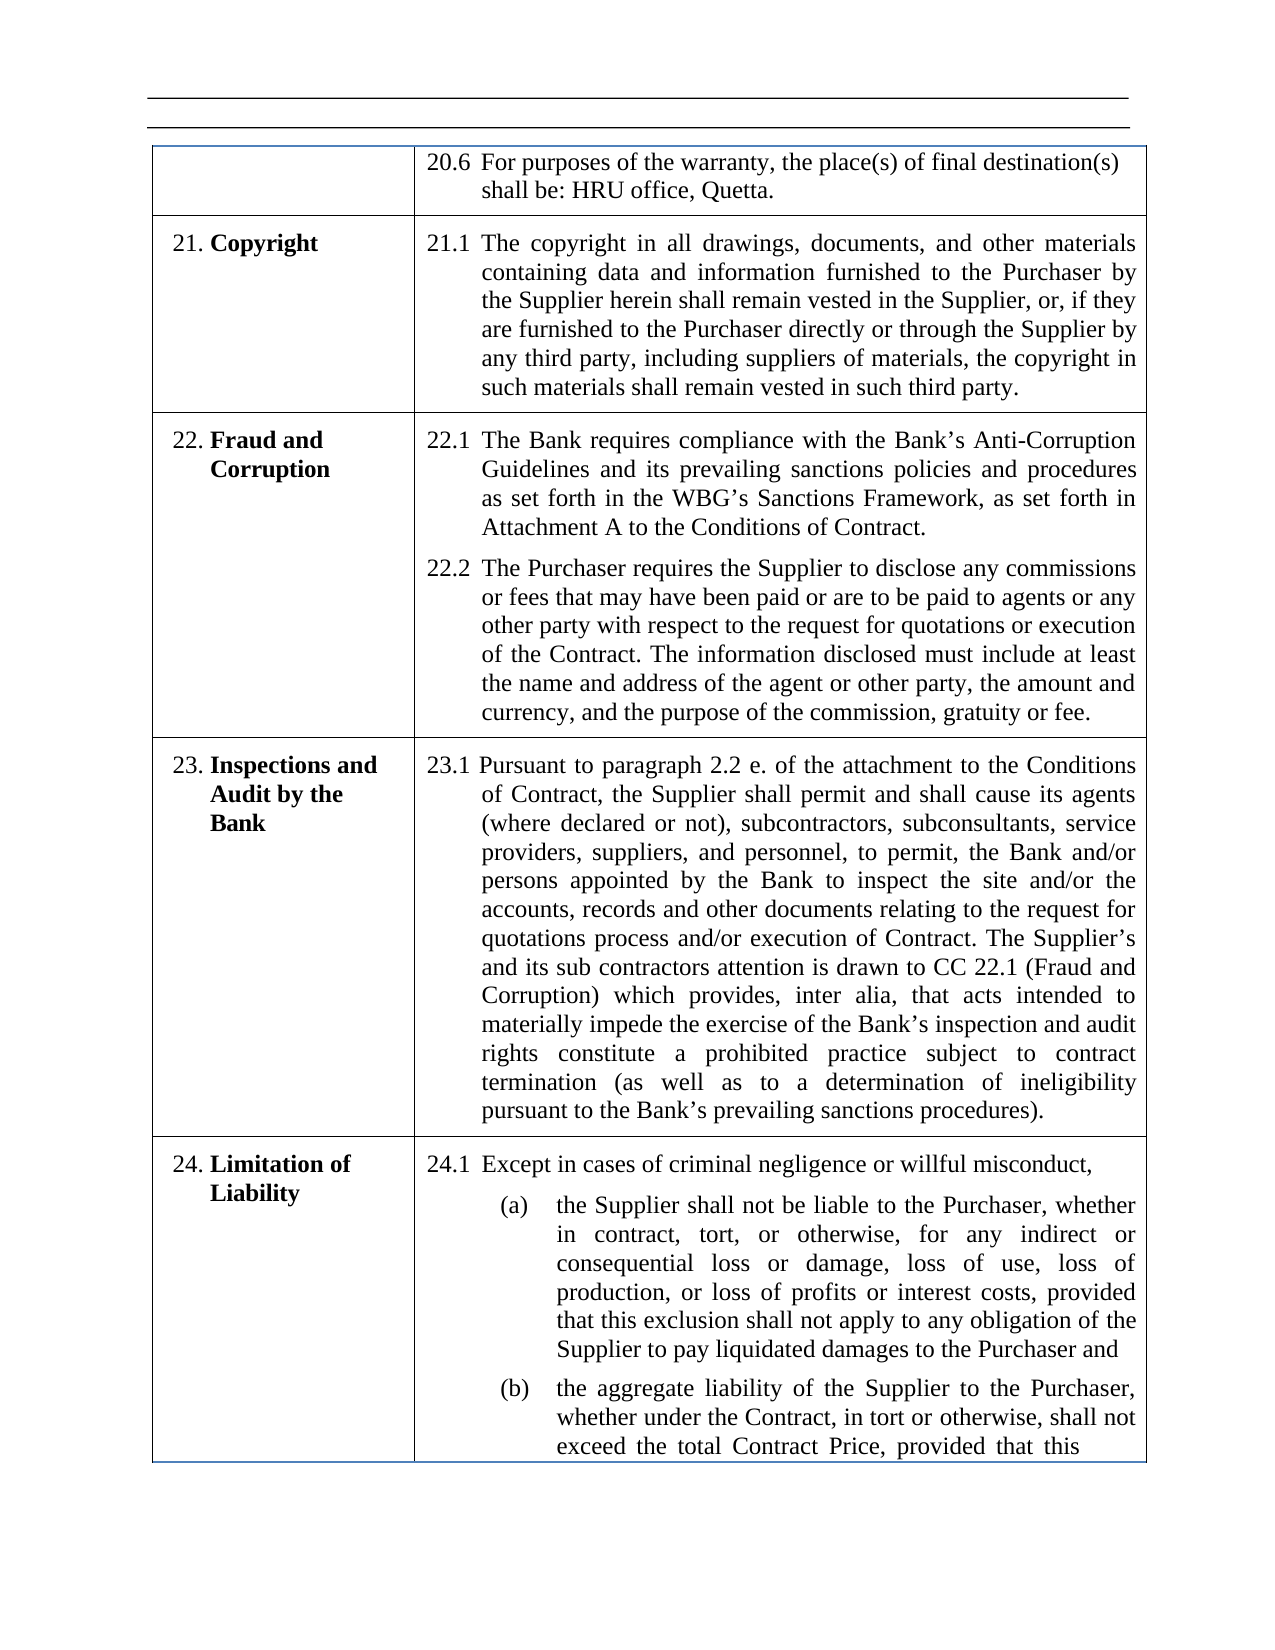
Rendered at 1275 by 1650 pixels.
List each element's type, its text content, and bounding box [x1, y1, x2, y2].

table_header 20.6 For purposes of the warranty, the place(s) of final destination(s) shall be: HRU office, Quetta. [415, 147, 1146, 215]
table_cell 23.1 Pursuant to paragraph 2.2 e. of the attachment to the Conditions of Contract, the Supplier shall permit and shall cause its agents (where declared or not), subcontractors, subconsultants, service providers, suppliers, and personnel, to permit, the Bank and/or persons appointed by the Bank to inspect the site and/or the accounts, records and other documents relating to the request for quotations process and/or execution of Contract. The Supplier’s and its sub contractors attention is drawn to CC 22.1 (Fraud and Corruption) which provides, inter alia, that acts intended to materially impede the exercise of the Bank’s inspection and audit rights constitute a prohibited practice subject to contract termination (as well as to a determination of ineligibility pursuant to the Bank’s prevailing sanctions procedures). [415, 738, 1146, 1136]
table_cell 24. Limitation of Liability [153, 1137, 414, 1461]
table_cell 22. Fraud and Corruption [153, 413, 414, 737]
table_cell 23. Inspections and Audit by the Bank [153, 738, 414, 1136]
table_cell Except in cases of criminal negligence or willful misconduct, the Supplier shall not be liable to the Purchaser, whether in contract, tort, or otherwise, for any indirect or consequential loss or damage, loss of use, loss of production, or loss of profits or interest costs, provided that this exclusion shall not apply to any obligation of the Supplier to pay liquidated damages to the Purchaser and the aggregate liability of the Supplier to the Purchaser, whether under the Contract, in tort or otherwise, shall not exceed the total Contract Price, provided that this [415, 1137, 1146, 1461]
table_header [153, 147, 414, 215]
table_cell The Bank requires compliance with the Bank’s Anti-Corruption Guidelines and its prevailing sanctions policies and procedures as set forth in the WBG’s Sanctions Framework, as set forth in Attachment A to the Conditions of Contract. The Purchaser requires the Supplier to disclose any commissions or fees that may have been paid or are to be paid to agents or any other party with respect to the request for quotations or execution of the Contract. The information disclosed must include at least the name and address of the agent or other party, the amount and currency, and the purpose of the commission, gratuity or fee. [415, 413, 1146, 737]
table_cell 21. Copyright [153, 216, 414, 412]
table_cell 21.1 The copyright in all drawings, documents, and other materials containing data and information furnished to the Purchaser by the Supplier herein shall remain vested in the Supplier, or, if they are furnished to the Purchaser directly or through the Supplier by any third party, including suppliers of materials, the copyright in such materials shall remain vested in such third party. [415, 216, 1146, 412]
